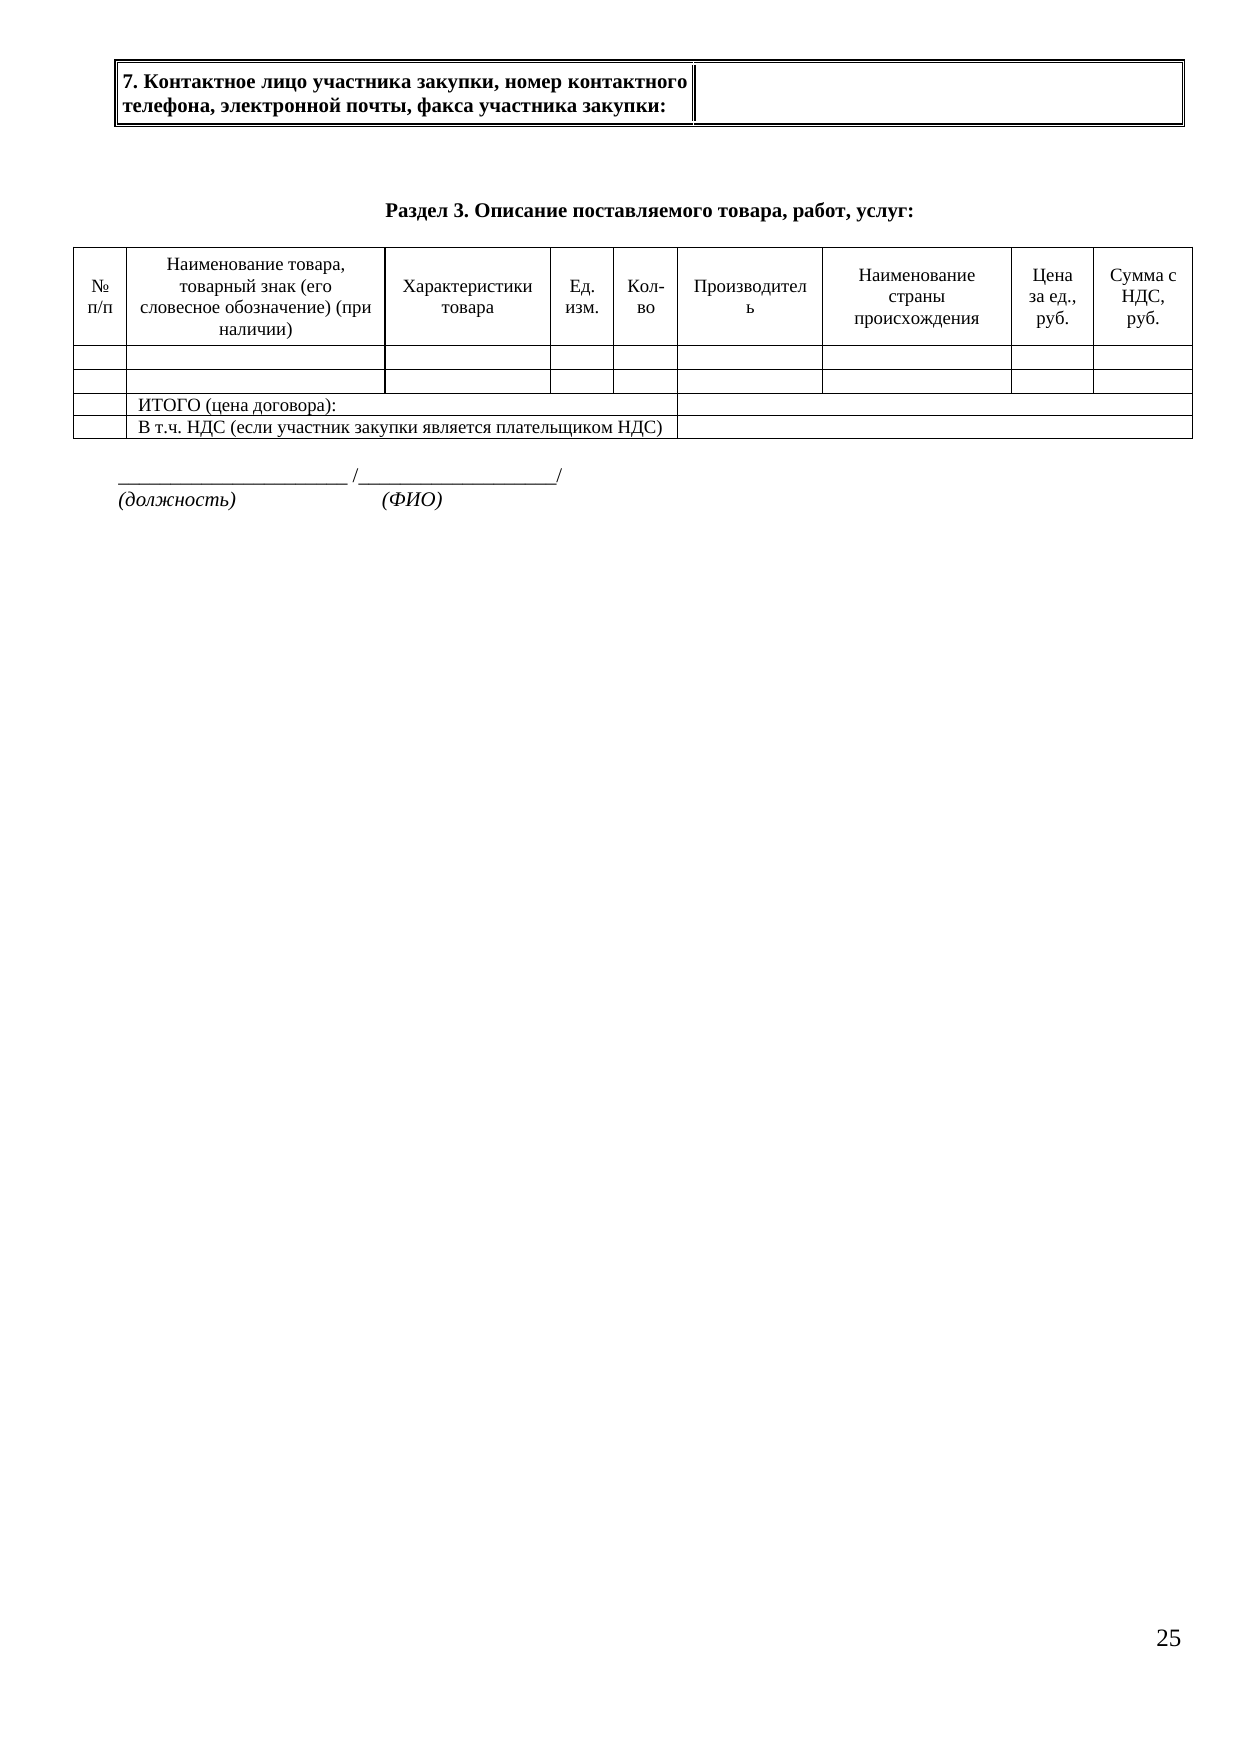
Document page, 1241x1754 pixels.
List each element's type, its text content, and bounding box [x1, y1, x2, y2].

table_cell [127, 370, 384, 392]
table_cell [614, 346, 677, 368]
text ______________________ /___________________/ [118, 463, 1181, 487]
table_header Наименование товара, товарный знак (его словесное обозначение) (при наличии) [127, 248, 384, 344]
table_cell [74, 394, 126, 415]
table_header Характеристики товара [386, 248, 550, 344]
table_header Производитель [678, 248, 822, 344]
table_cell [678, 370, 822, 392]
table_cell [551, 346, 613, 368]
table_cell [678, 416, 1192, 438]
table_cell [614, 370, 677, 392]
table_cell [1012, 346, 1093, 368]
table_cell [74, 346, 126, 368]
text (должность) (ФИО) [118, 487, 1181, 511]
table_cell 7. Контактное лицо участника закупки, номер контактного телефона, электронной почты, факса участника закупки: [118, 61, 694, 123]
table_cell [74, 416, 126, 438]
table_cell [386, 346, 550, 368]
table_header Ед. изм. [551, 248, 613, 344]
table_cell [678, 346, 822, 368]
table_header Кол-во [614, 248, 677, 344]
table_cell [386, 370, 550, 392]
table_header Наименование страны происхождения [823, 248, 1011, 344]
text Раздел 3. Описание поставляемого товара, работ, услуг: [118, 198, 1181, 222]
table_cell В т.ч. НДС (если участник закупки является плательщиком НДС) [127, 416, 677, 438]
table_cell [127, 346, 384, 368]
table_cell ИТОГО (цена договора): [127, 394, 677, 415]
table_cell [823, 346, 1011, 368]
table_header Сумма с НДС, руб. [1094, 248, 1192, 344]
table_header Цена за ед., руб. [1012, 248, 1093, 344]
table_cell [694, 63, 1182, 123]
table_header № п/п [74, 248, 126, 344]
table_cell [74, 370, 126, 392]
table_cell [678, 394, 1192, 415]
table_cell [1012, 370, 1093, 392]
table_cell [551, 370, 613, 392]
table_cell [823, 370, 1011, 392]
table_cell [1094, 346, 1192, 368]
table_cell [1094, 370, 1192, 392]
